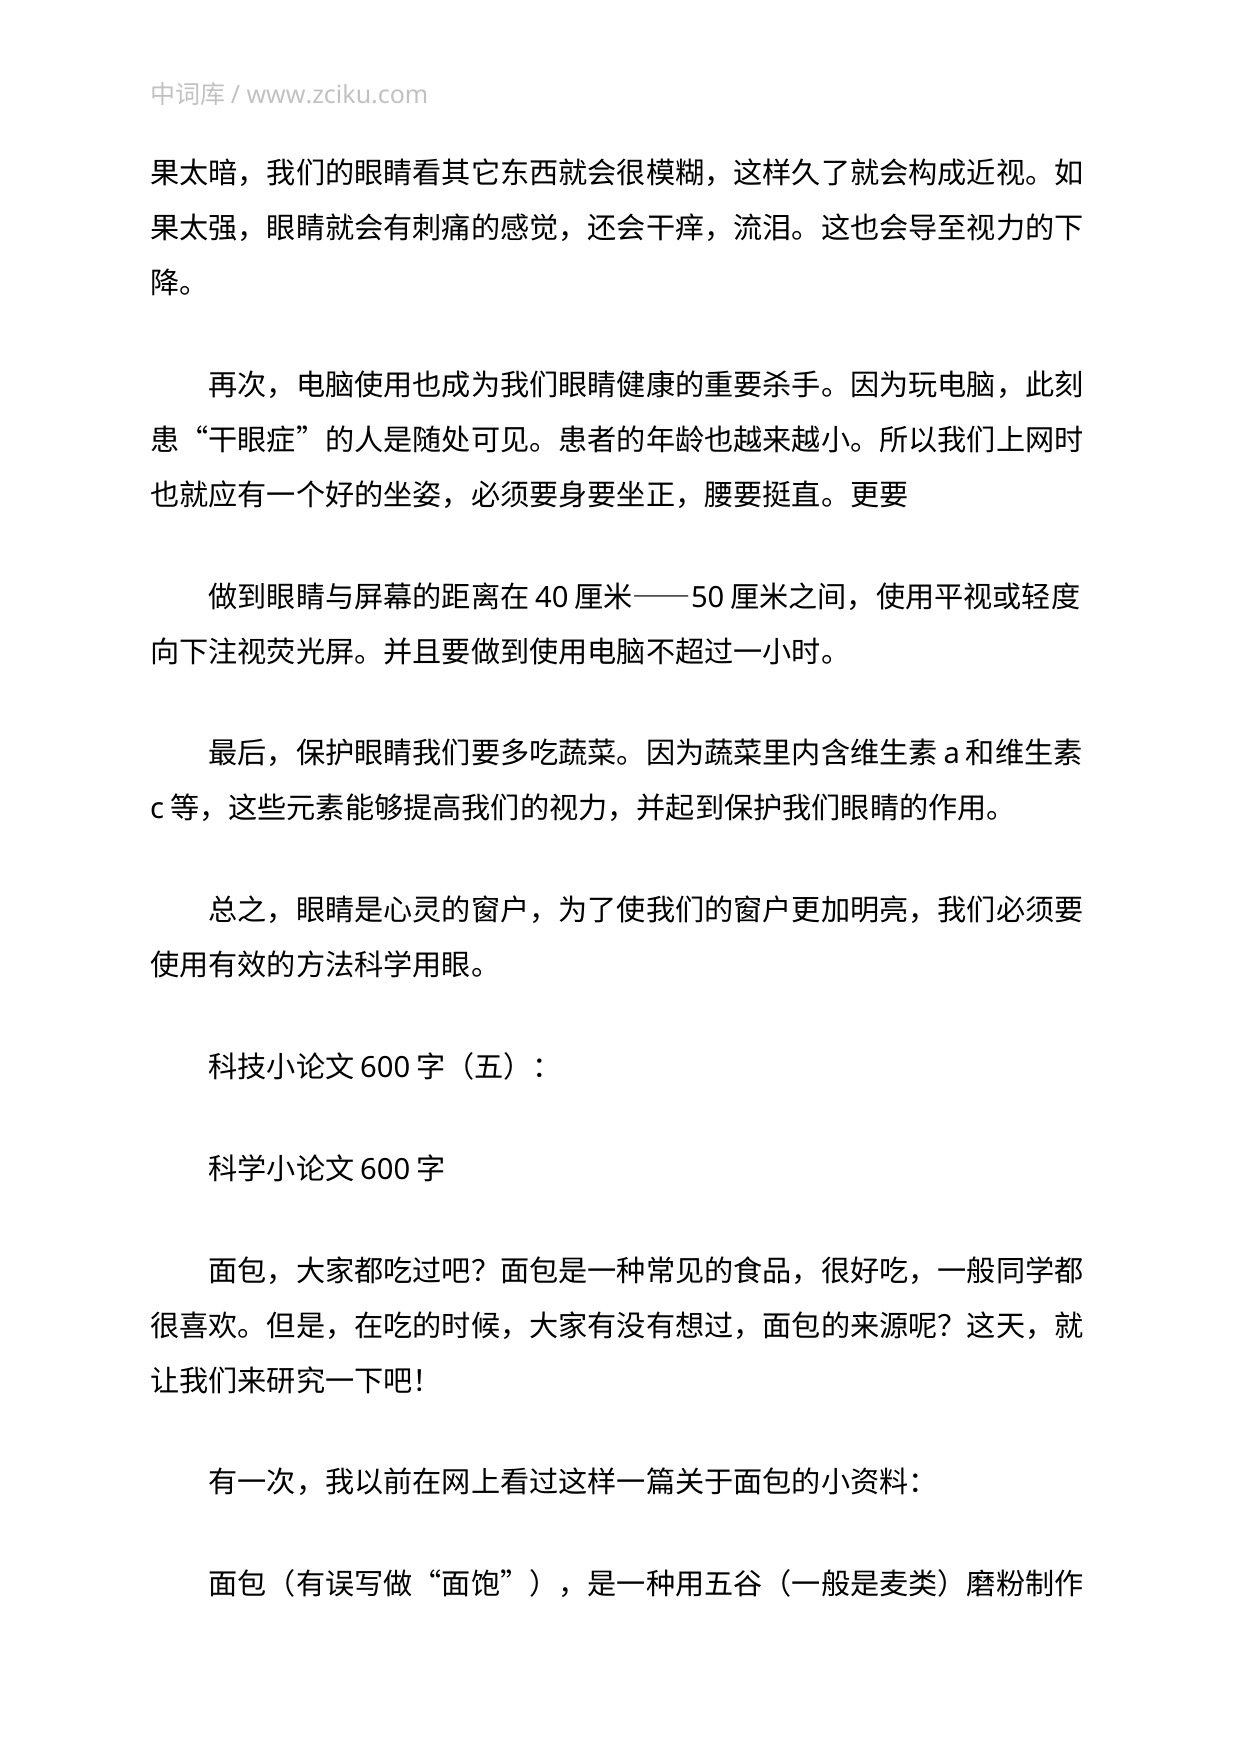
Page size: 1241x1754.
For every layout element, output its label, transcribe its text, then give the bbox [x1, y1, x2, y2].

text 科学小论文600字 [150, 1146, 1090, 1188]
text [150, 150, 1090, 302]
text 做到眼睛与屏幕的距离在40厘米——50厘米之间，使用平视或轻度向下注视荧光屏。并且要做到使用电脑不超过一小时。 [150, 573, 1090, 670]
text 总之，眼睛是心灵的窗户，为了使我们的窗户更加明亮，我们必须要使用有效的方法科学用眼。 [150, 887, 1090, 984]
text 再次，电脑使用也成为我们眼睛健康的重要杀手。因为玩电脑，此刻患“干眼症”的人是随处可见。患者的年龄也越来越小。所以我们上网时也就应有一个好的坐姿，必须要身要坐正，腰要挺直。更要 [150, 362, 1090, 514]
text 有一次，我以前在网上看过这样一篇关于面包的小资料： [150, 1459, 1090, 1501]
text 最后，保护眼睛我们要多吃蔬菜。因为蔬菜里内含维生素a和维生素c等，这些元素能够提高我们的视力，并起到保护我们眼睛的作用。 [150, 730, 1090, 827]
text 面包，大家都吃过吧？面包是一种常见的食品，很好吃，一般同学都很喜欢。但是，在吃的时候，大家有没有想过，面包的来源呢？这天，就让我们来研究一下吧！ [150, 1247, 1090, 1399]
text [150, 1561, 1090, 1603]
text 科技小论文600字（五）： [150, 1043, 1090, 1086]
